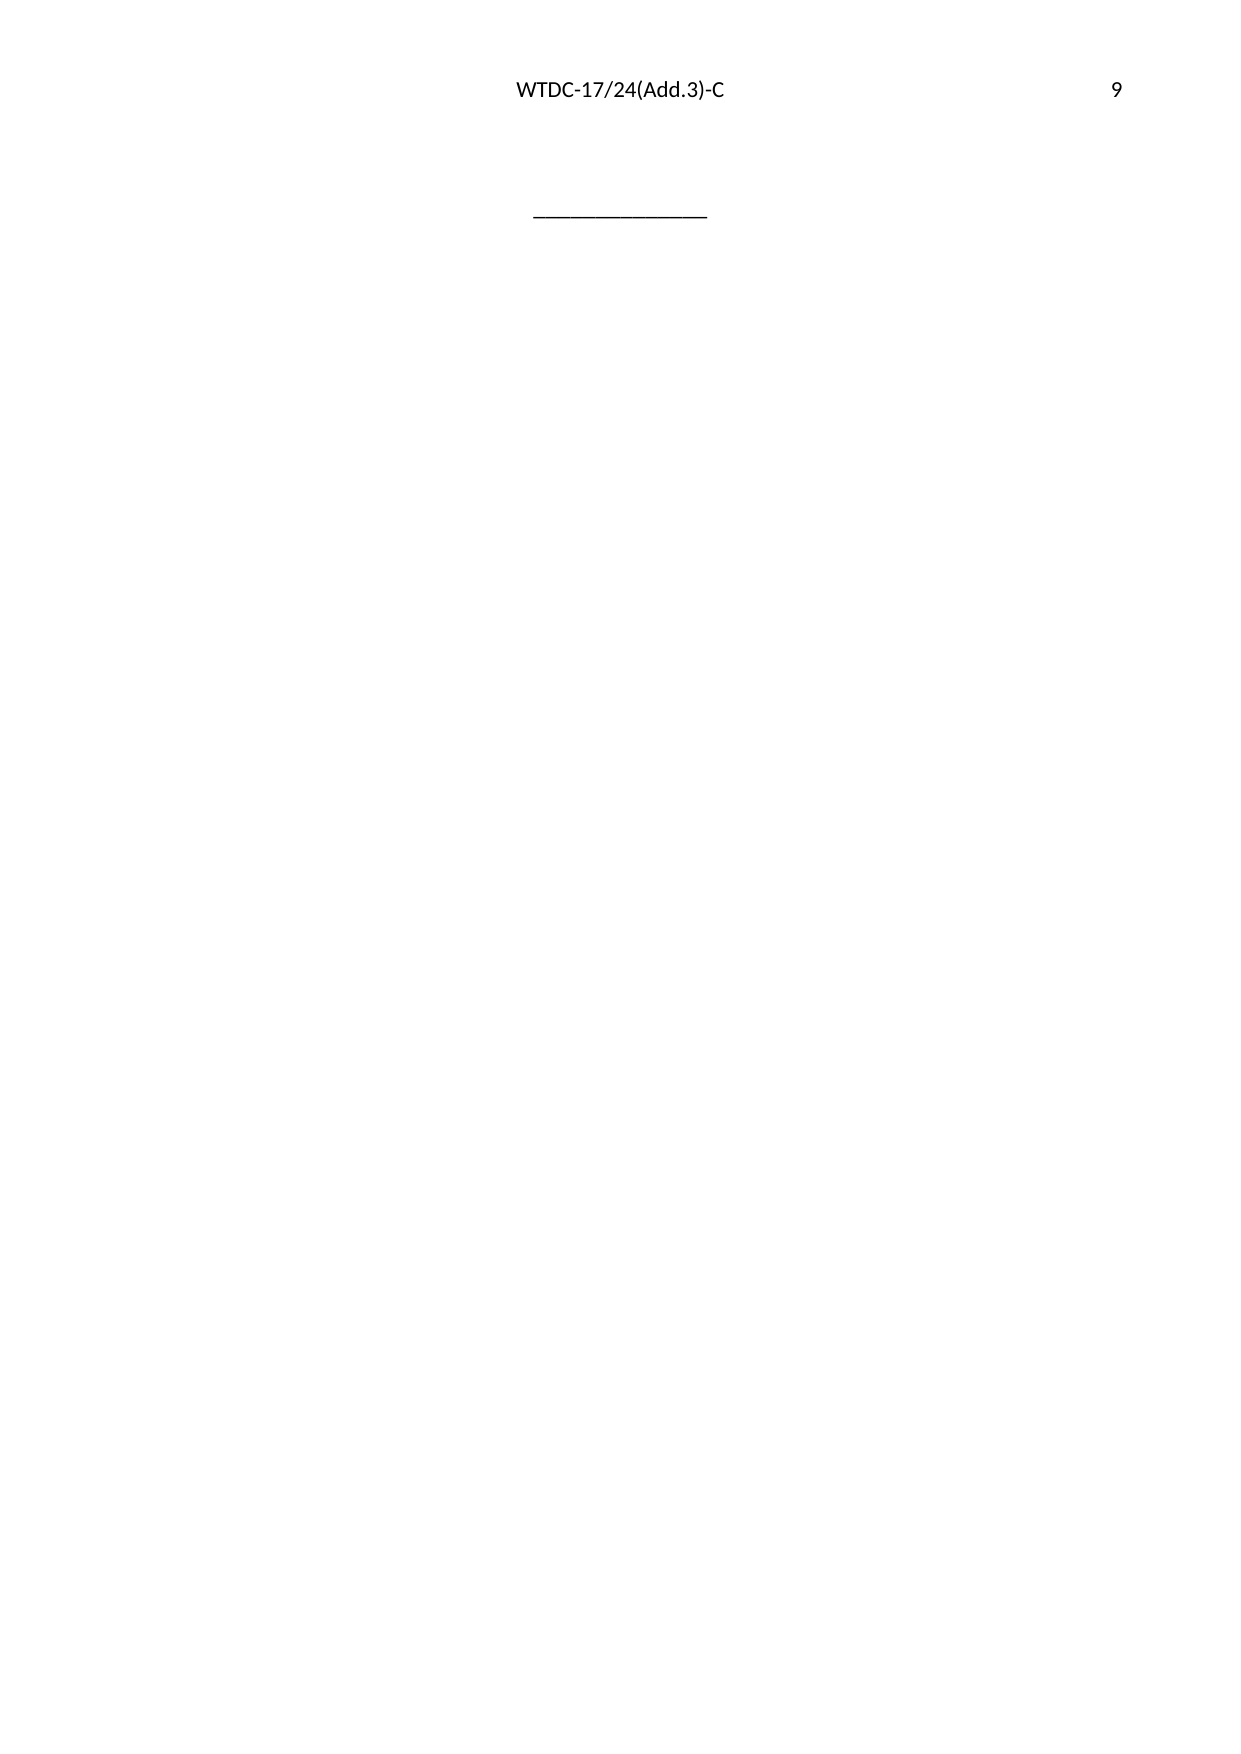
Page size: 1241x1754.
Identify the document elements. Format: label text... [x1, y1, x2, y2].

text ______________ [118, 191, 1122, 221]
